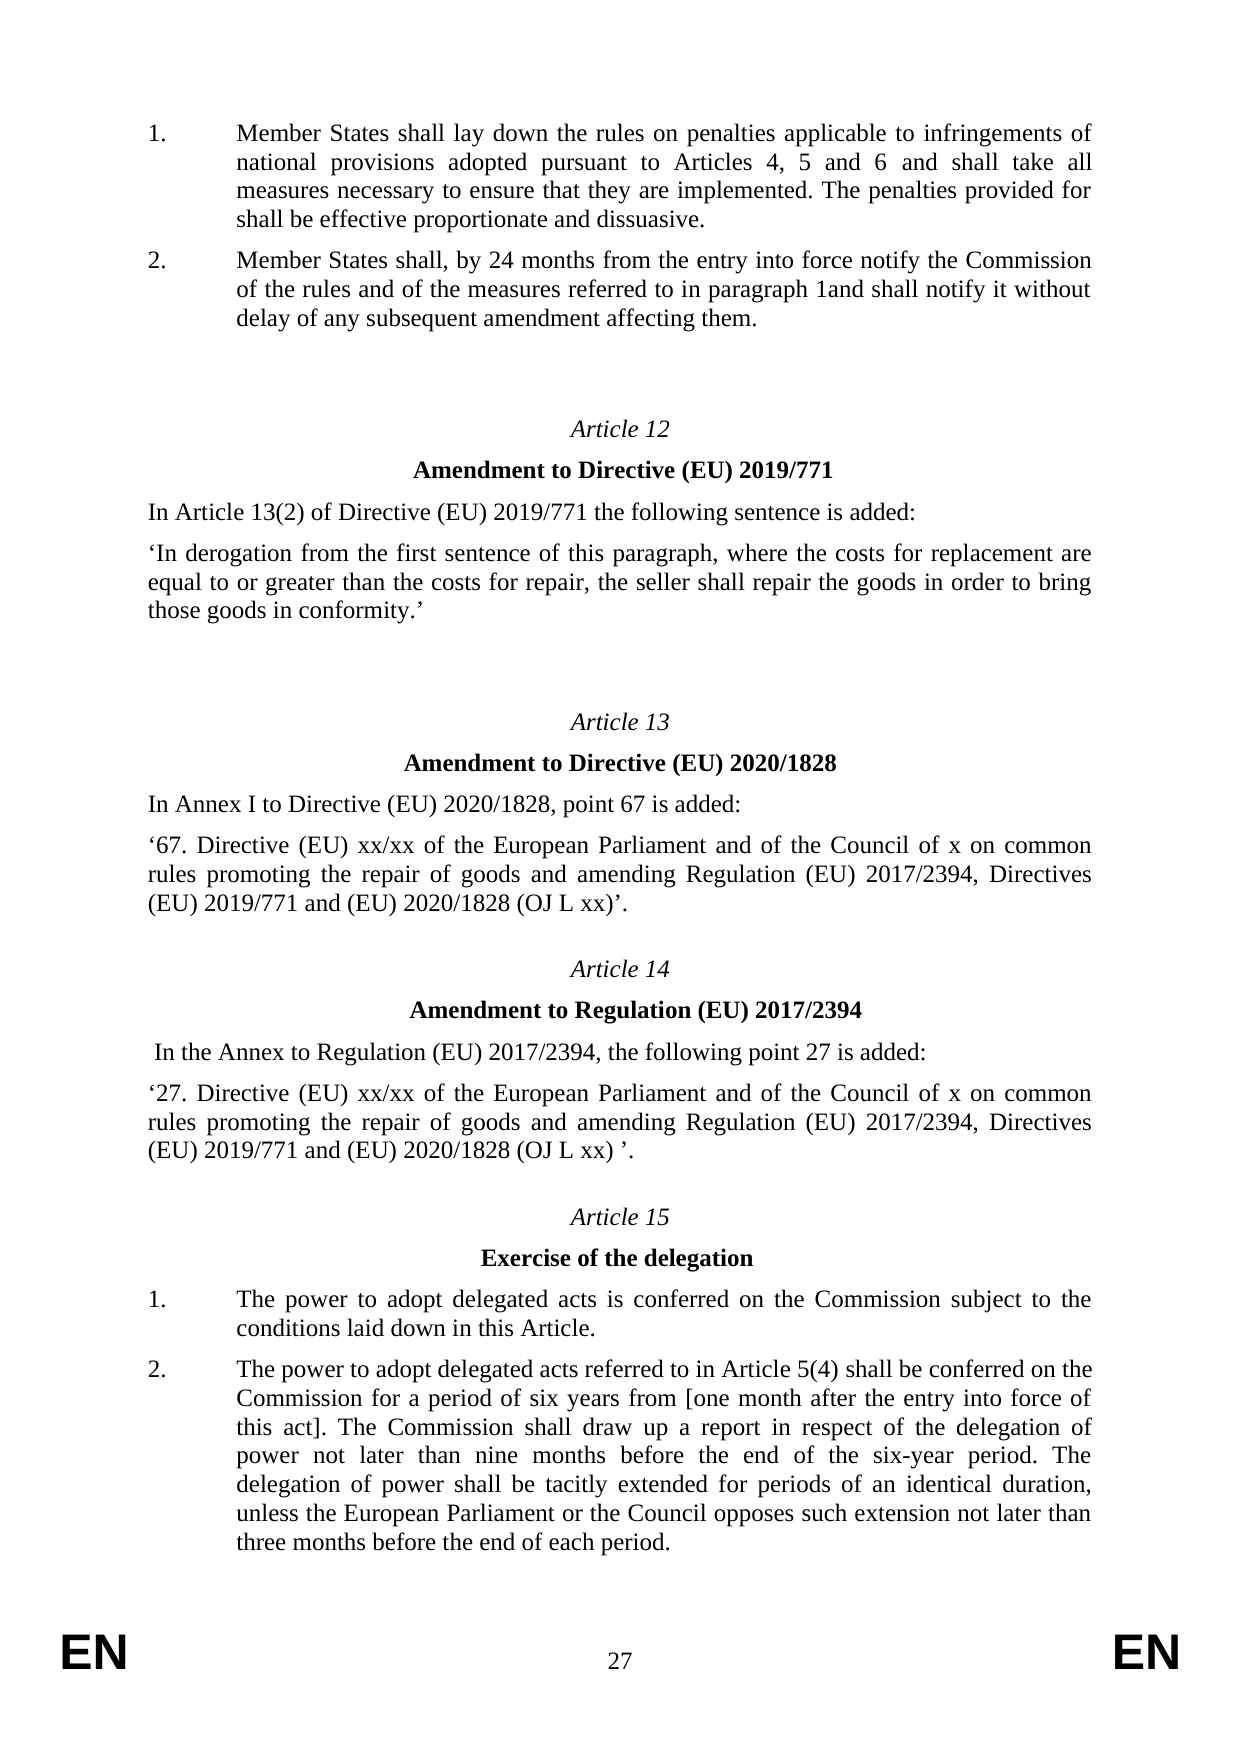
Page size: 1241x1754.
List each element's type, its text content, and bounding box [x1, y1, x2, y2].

text 1. The power to adopt delegated acts is conferred on the Commission subject to the conditions laid down in this Article. [148, 1284, 1093, 1342]
text Amendment to Regulation (EU) 2017/2394 [185, 995, 1093, 1024]
text Article 12 [148, 414, 1093, 443]
text In Article 13(2) of Directive (EU) 2019/771 the following sentence is added: [148, 497, 1093, 526]
text ‘27. Directive (EU) xx/xx of the European Parliament and of the Council of x on common rules promoting the repair of goods and amending Regulation (EU) 2017/2394, Directives (EU) 2019/771 and (EU) 2020/1828 (OJ L xx) ’. [148, 1078, 1093, 1164]
text Amendment to Directive (EU) 2019/771 [148, 456, 1093, 484]
text 2. Member States shall, by 24 months from the entry into force notify the Commission of the rules and of the measures referred to in paragraph 1and shall notify it without delay of any subsequent amendment affecting them. [148, 246, 1093, 332]
text In the Annex to Regulation (EU) 2017/2394, the following point 27 is added: [148, 1037, 1093, 1065]
text Amendment to Directive (EU) 2020/1828 [148, 748, 1093, 777]
text Article 15 [148, 1202, 1093, 1230]
text Article 13 [148, 707, 1093, 735]
text ‘In derogation from the first sentence of this paragraph, where the costs for replacement are equal to or greater than the costs for repair, the seller shall repair the goods in order to bring those goods in conformity.’ [148, 538, 1093, 624]
text ‘67. Directive (EU) xx/xx of the European Parliament and of the Council of x on common rules promoting the repair of goods and amending Regulation (EU) 2017/2394, Directives (EU) 2019/771 and (EU) 2020/1828 (OJ L xx)’. [148, 830, 1093, 917]
text 2. The power to adopt delegated acts referred to in Article 5(4) shall be conferred on the Commission for a period of six years from [one month after the entry into force of this act]. The Commission shall draw up a report in respect of the delegation of power not later than nine months before the end of the six-year period. The delegation of power shall be tacitly extended for periods of an identical duration, unless the European Parliament or the Council opposes such extension not later than three months before the end of each period. [148, 1354, 1093, 1555]
text In Annex I to Directive (EU) 2020/1828, point 67 is added: [148, 789, 1093, 818]
text 1. Member States shall lay down the rules on penalties applicable to infringements of national provisions adopted pursuant to Articles 4, 5 and 6 and shall take all measures necessary to ensure that they are implemented. The penalties provided for shall be effective proportionate and dissuasive. [148, 118, 1093, 233]
text Article 14 [148, 954, 1093, 983]
text Exercise of the delegation [148, 1243, 1093, 1272]
